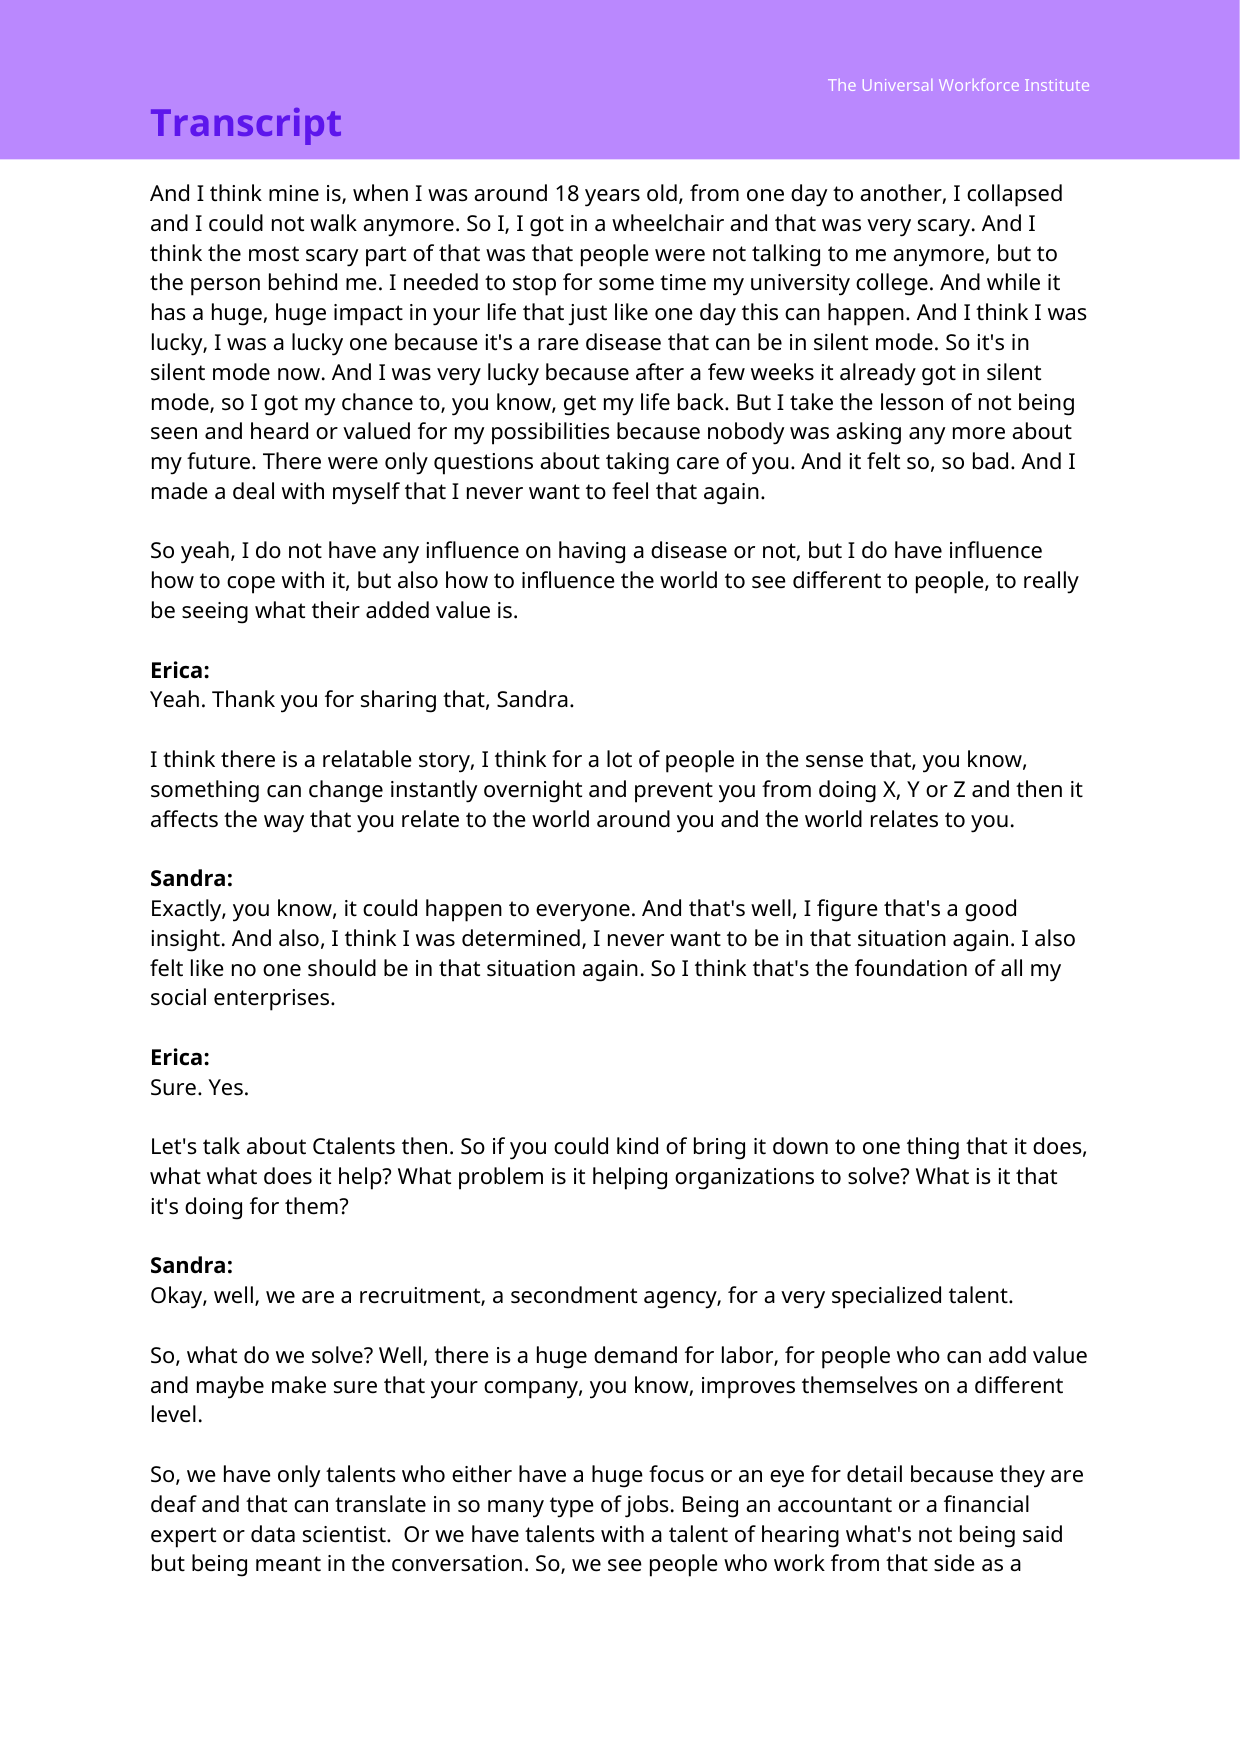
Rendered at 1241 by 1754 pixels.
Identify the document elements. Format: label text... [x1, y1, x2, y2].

text Exactly, you know, it could happen to everyone. And that's well, I figure that's a good insight. And also, I think I was determined, I never want to be in that situation again. I also felt like no one should be in that situation again. So I think that's the foundation of all my social enterprises. [150, 893, 1090, 1012]
text Erica: [150, 1042, 1090, 1072]
text Sandra: [150, 863, 1090, 893]
text So, what do we solve? Well, there is a huge demand for labor, for people who can add value and maybe make sure that your company, you know, improves themselves on a different level. [150, 1340, 1090, 1429]
text Sure. Yes. [150, 1072, 1090, 1102]
text Let's talk about Ctalents then. So if you could kind of bring it down to one thing that it does, what what does it help? What problem is it helping organizations to solve? What is it that it's doing for them? [150, 1131, 1090, 1221]
text And I think mine is, when I was around 18 years old, from one day to another, I collapsed and I could not walk anymore. So I, I got in a wheelchair and that was very scary. And I think the most scary part of that was that people were not talking to me anymore, but to the person behind me. I needed to stop for some time my university college. And while it has a huge, huge impact in your life that just like one day this can happen. And I think I was lucky, I was a lucky one because it's a rare disease that can be in silent mode. So it's in silent mode now. And I was very lucky because after a few weeks it already got in silent mode, so I got my chance to, you know, get my life back. But I take the lesson of not being seen and heard or valued for my possibilities because nobody was asking any more about my future. There were only questions about taking care of you. And it felt so, so bad. And I made a deal with myself that I never want to feel that again. [150, 178, 1090, 506]
text Erica: [150, 655, 1090, 684]
text I think there is a relatable story, I think for a lot of people in the sense that, you know, something can change instantly overnight and prevent you from doing X, Y or Z and then it affects the way that you relate to the world around you and the world relates to you. [150, 744, 1090, 833]
text Yeah. Thank you for sharing that, Sandra. [150, 684, 1090, 714]
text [150, 1459, 1090, 1578]
text Sandra: [150, 1251, 1090, 1280]
text So yeah, I do not have any influence on having a disease or not, but I do have influence how to cope with it, but also how to influence the world to see different to people, to really be seeing what their added value is. [150, 536, 1090, 625]
text Okay, well, we are a recruitment, a secondment agency, for a very specialized talent. [150, 1280, 1090, 1310]
